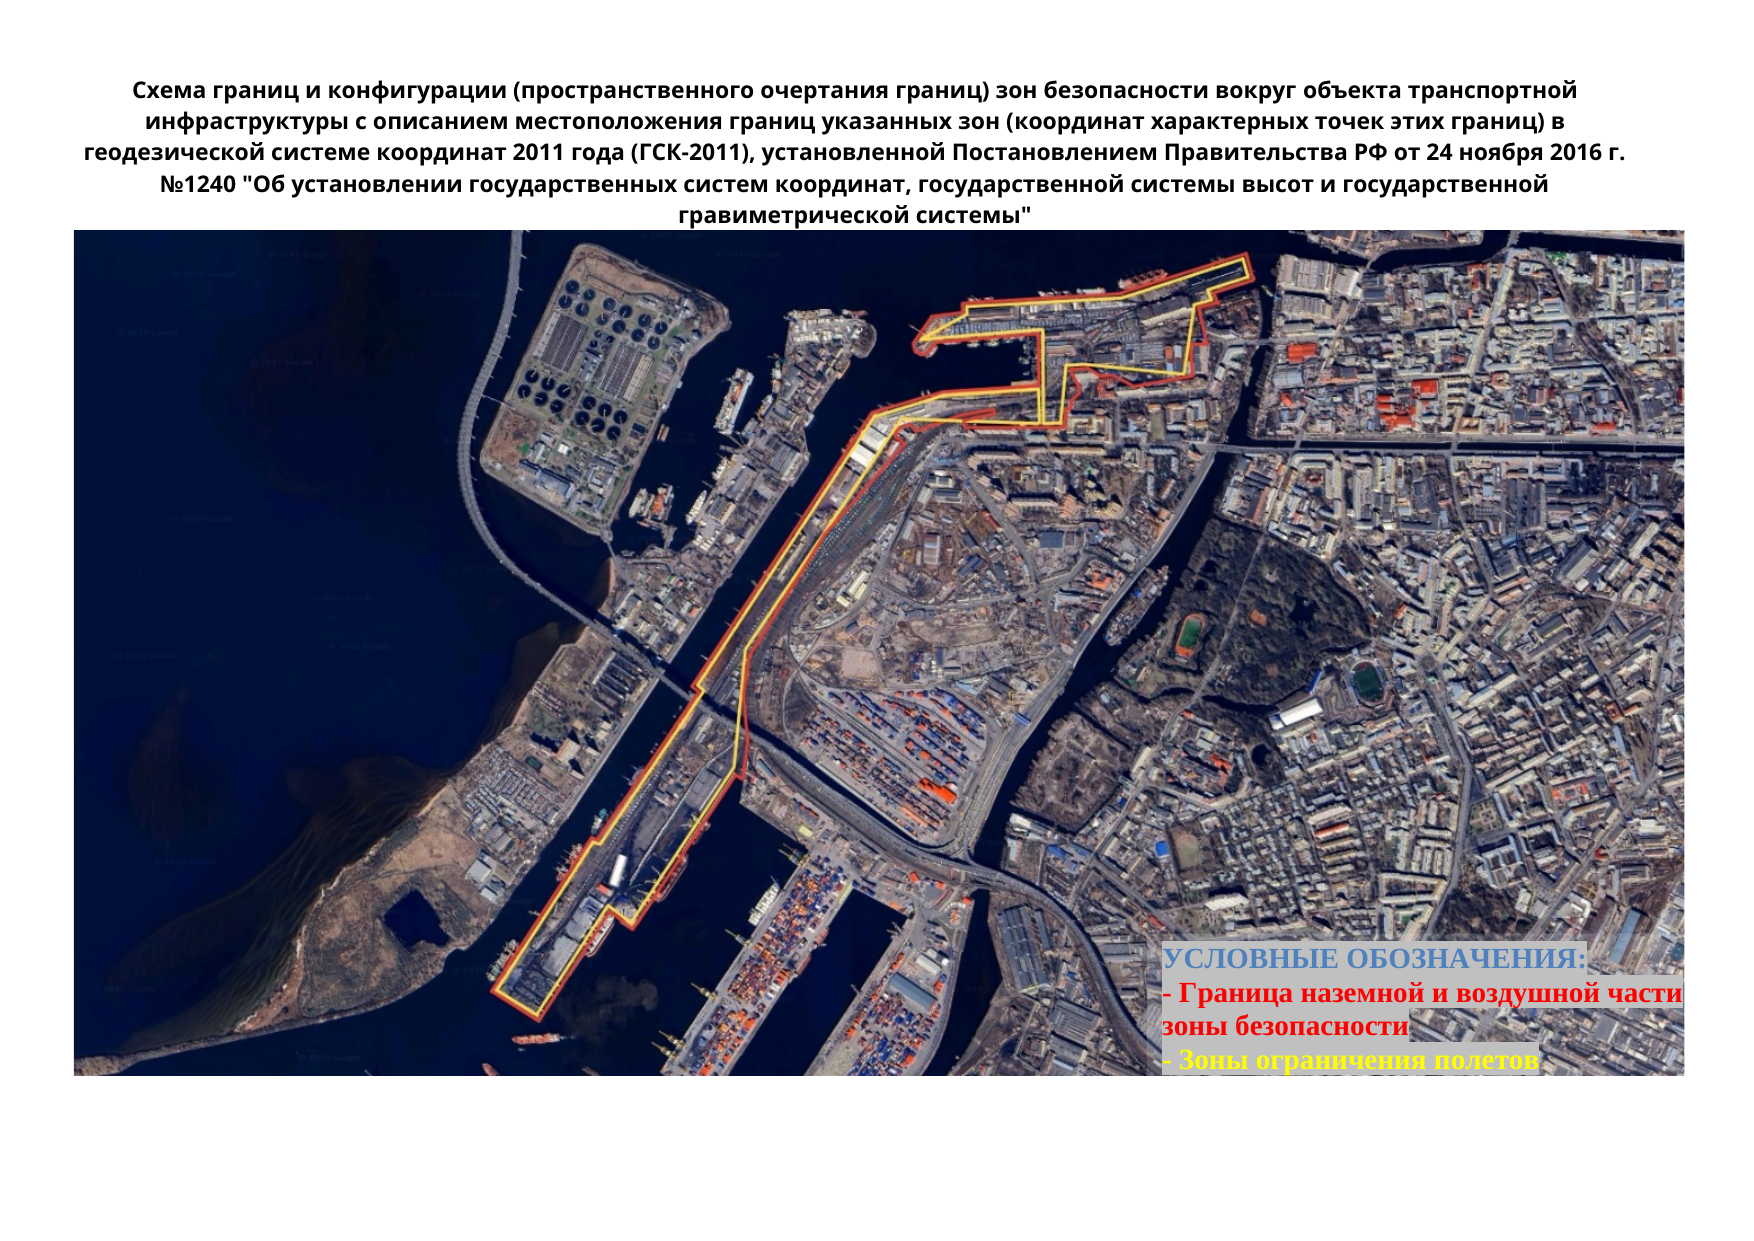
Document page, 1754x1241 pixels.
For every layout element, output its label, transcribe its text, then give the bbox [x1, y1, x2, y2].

text Схема границ и конфигурации (пространственного очертания границ) зон безопасности вокруг объекта транспортной инфраструктуры с описанием местоположения границ указанных зон (координат характерных точек этих границ) в геодезической системе координат 2011 года (ГСК-2011), установленной Постановлением Правительства РФ от 24 ноября 2016 г. №1240 "Об установлении государственных систем координат, государственной системы высот и государственной гравиметрической системы" [74, 74, 1636, 230]
picture [73, 230, 1685, 1076]
